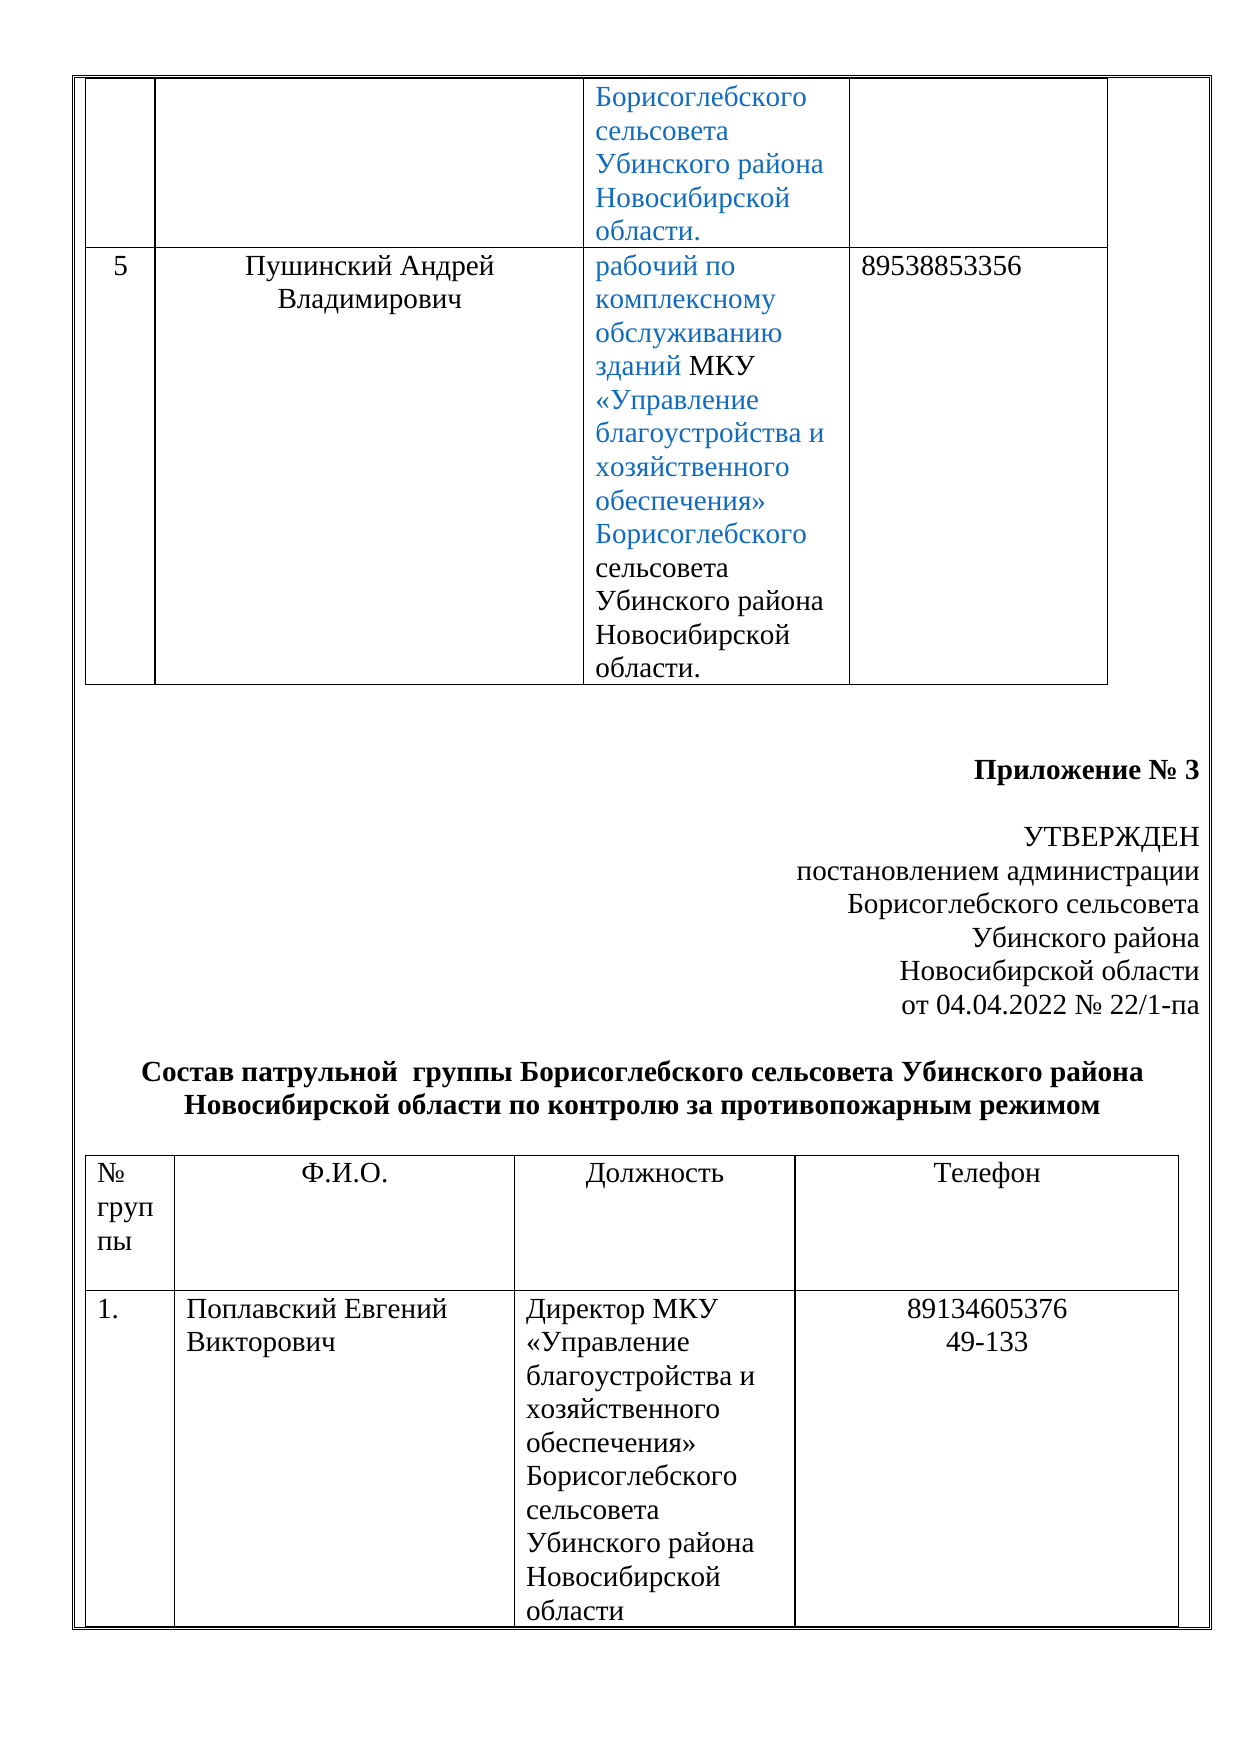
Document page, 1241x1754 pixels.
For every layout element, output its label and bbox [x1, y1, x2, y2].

table_header [75, 78, 1209, 1627]
